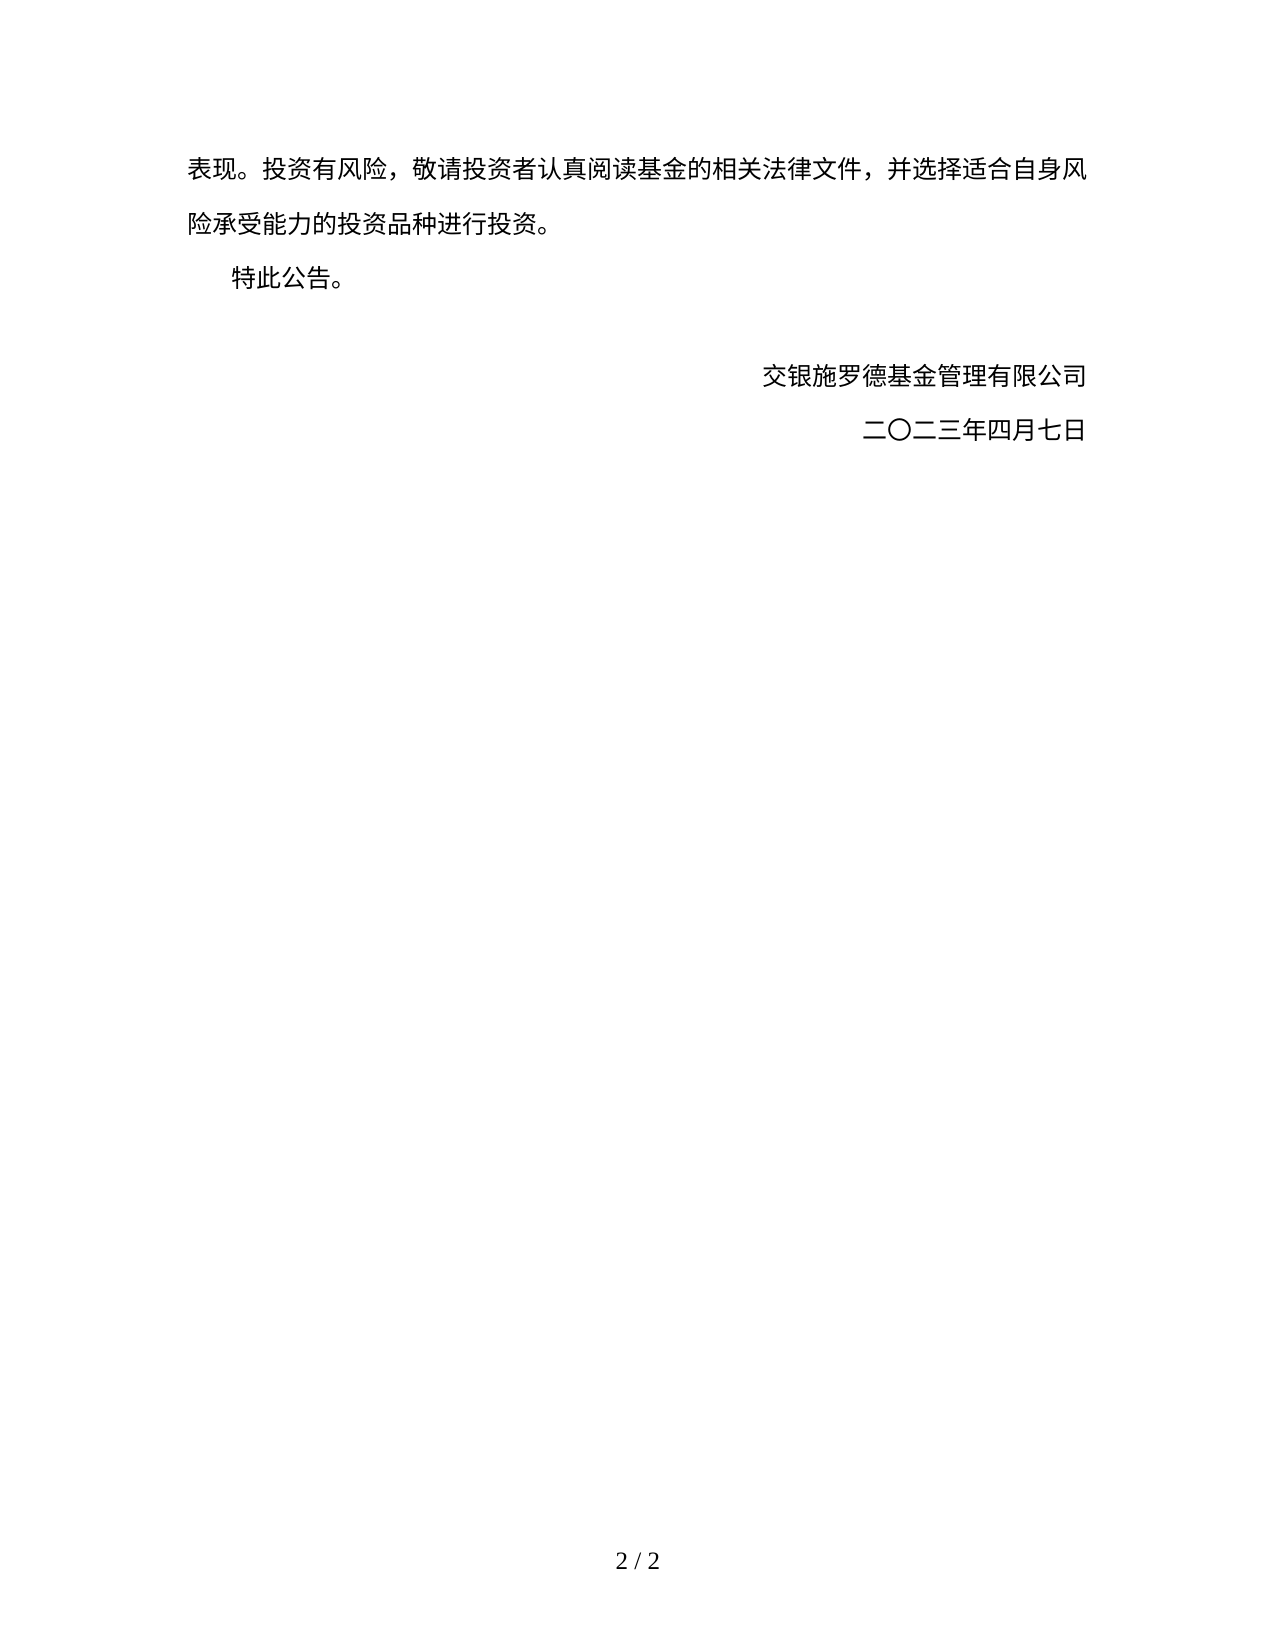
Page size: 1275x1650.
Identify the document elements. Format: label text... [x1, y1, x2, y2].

text 特此公告。 [187, 259, 1087, 295]
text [187, 150, 1087, 241]
text 交银施罗德基金管理有限公司 [187, 356, 1087, 392]
text 二〇二三年四月七日 [187, 411, 1087, 447]
